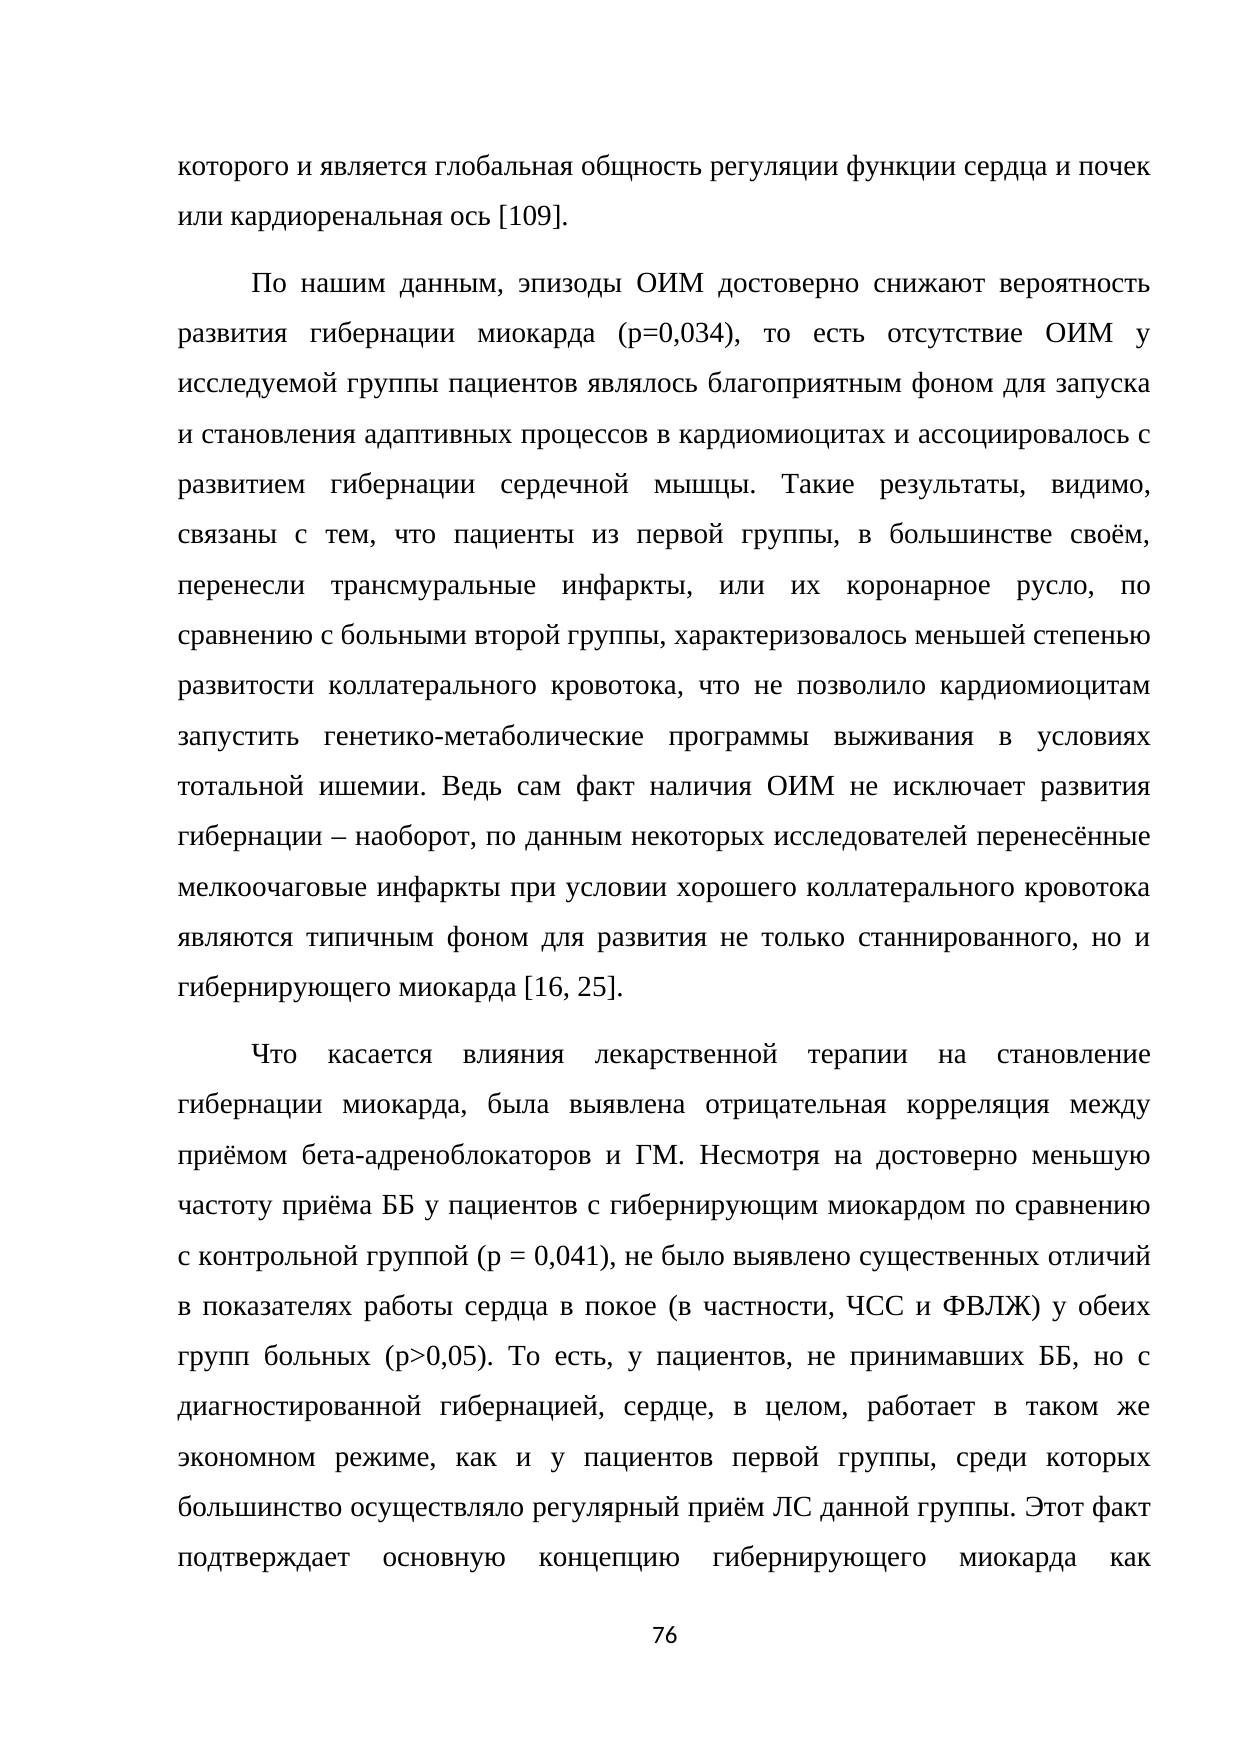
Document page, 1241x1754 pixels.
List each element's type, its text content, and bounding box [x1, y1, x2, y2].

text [177, 1036, 1152, 1573]
text По нашим данным, эпизоды ОИМ достоверно снижают вероятность развития гибернации миокарда (p=0,034), то есть отсутствие ОИМ у исследуемой группы пациентов являлось благоприятным фоном для запуска и становления адаптивных процессов в кардиомиоцитах и ассоциировалось с развитием гибернации сердечной мышцы. Такие результаты, видимо, связаны с тем, что пациенты из первой группы, в большинстве своём, перенесли трансмуральные инфаркты, или их коронарное русло, по сравнению с больными второй группы, характеризовалось меньшей степенью развитости коллатерального кровотока, что не позволило кардиомиоцитам запустить генетико-метаболические программы выживания в условиях тотальной ишемии. Ведь сам факт наличия ОИМ не исключает развития гибернации – наоборот, по данным некоторых исследователей перенесённые мелкоочаговые инфаркты при условии хорошего коллатерального кровотока являются типичным фоном для развития не только станнированного, но и гибернирующего миокарда [16, 25]. [177, 265, 1152, 1003]
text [177, 148, 1152, 232]
